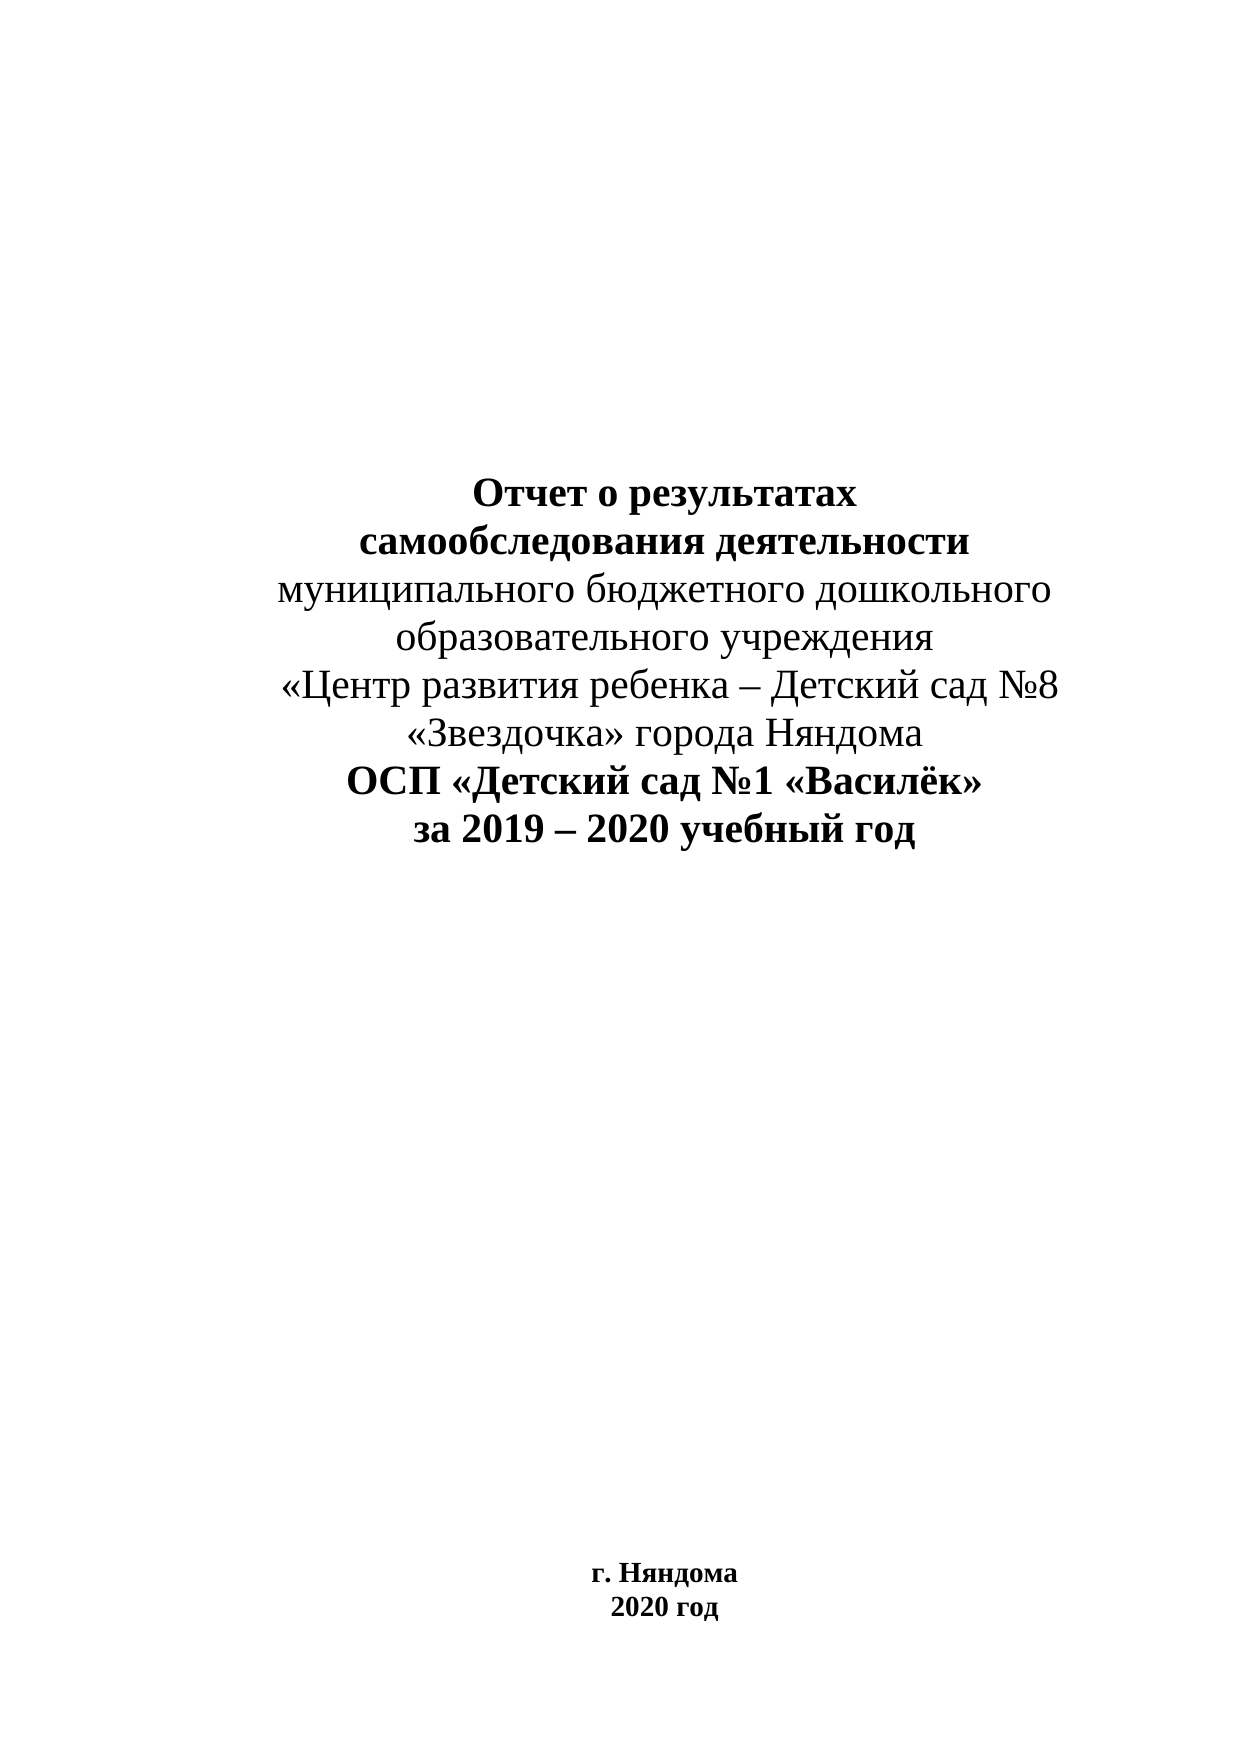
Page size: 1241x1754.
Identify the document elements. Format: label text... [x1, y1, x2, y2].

text муниципального бюджетного дошкольного образовательного учреждения [177, 564, 1152, 659]
text самообследования деятельности [177, 516, 1152, 564]
text Отчет о результатах [177, 468, 1152, 516]
text г. Няндома [177, 1556, 1152, 1589]
text ОСП «Детский сад №1 «Василёк» [177, 755, 1152, 803]
text 2020 год [177, 1589, 1152, 1623]
text за 2019 – 2020 учебный год [177, 803, 1152, 851]
text «Центр развития ребенка – Детский сад №8 «Звездочка» города Няндома [177, 659, 1152, 755]
